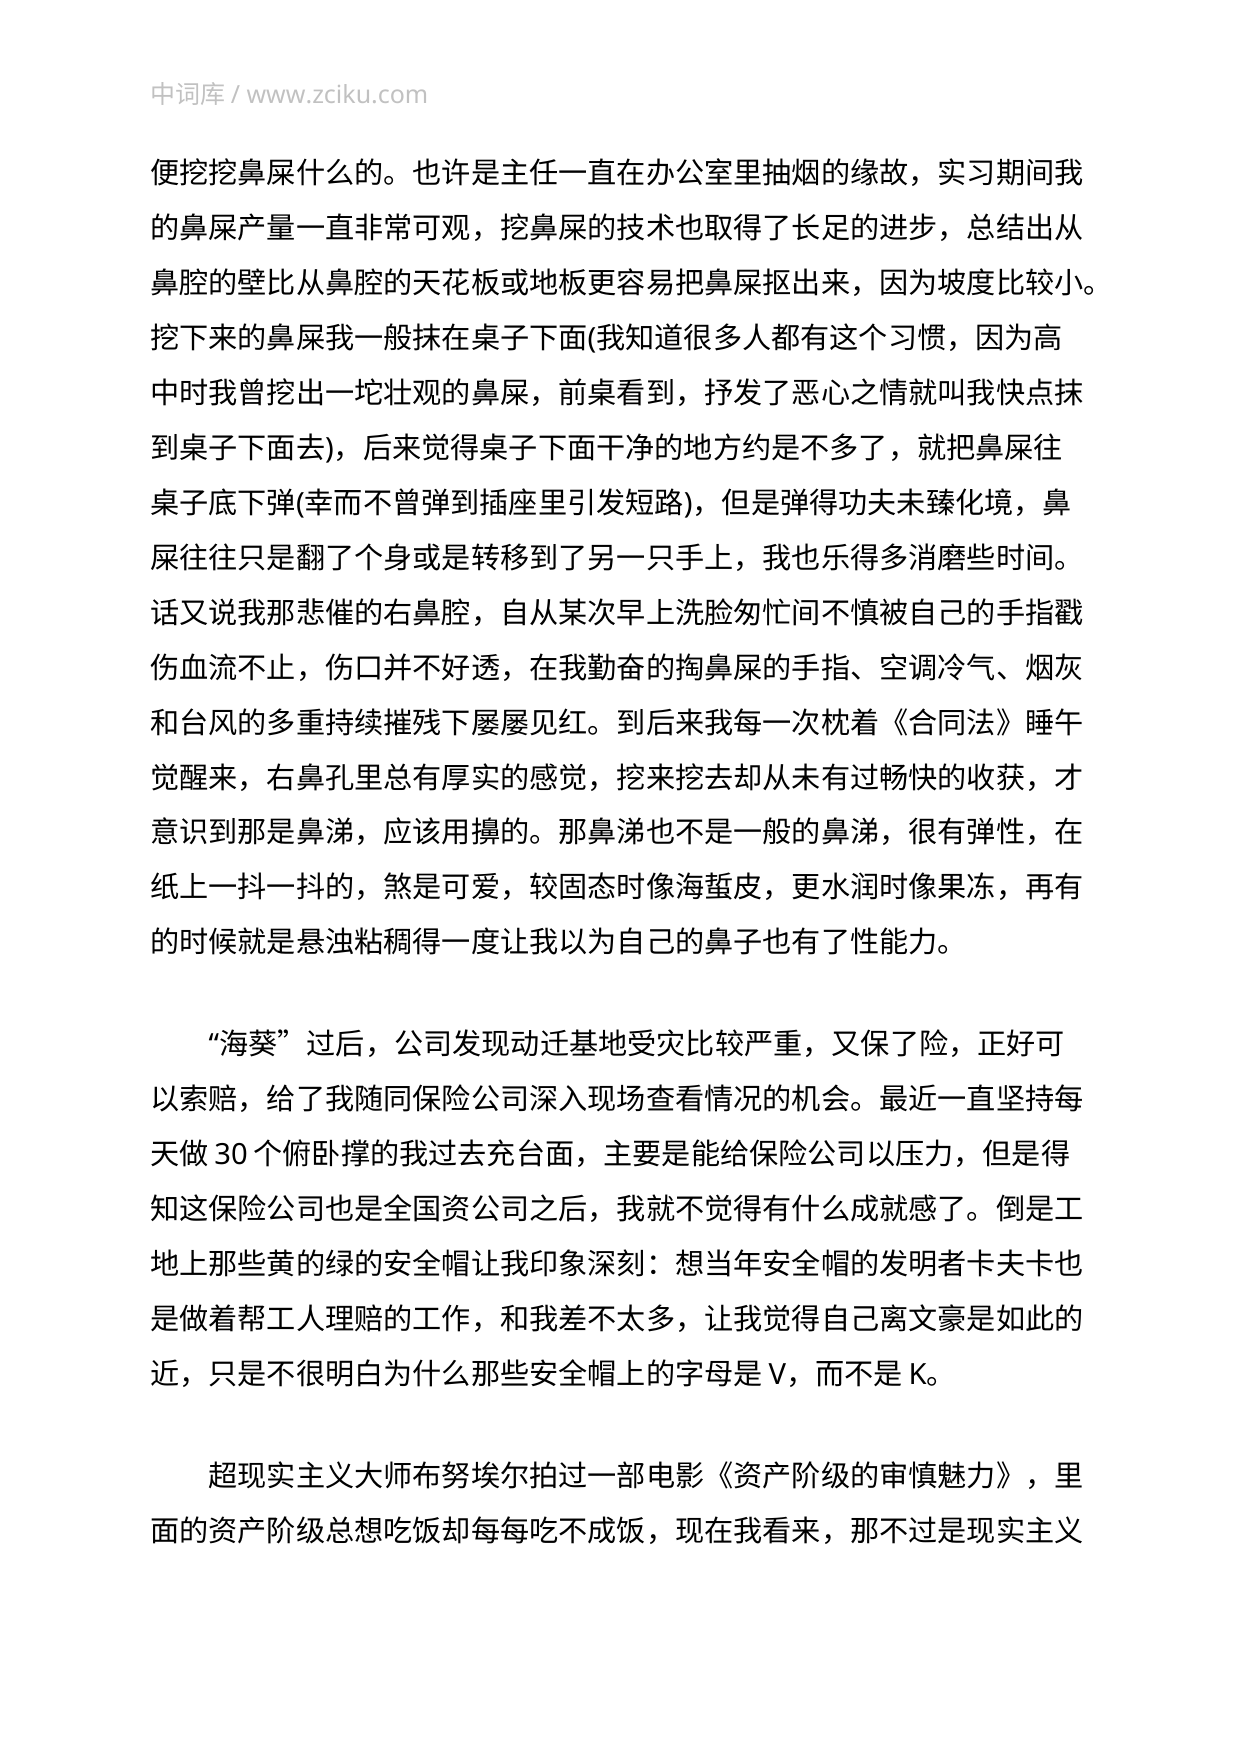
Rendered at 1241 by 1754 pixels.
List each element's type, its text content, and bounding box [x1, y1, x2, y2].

text “海葵”过后，公司发现动迁基地受灾比较严重，又保了险，正好可以索赔，给了我随同保险公司深入现场查看情况的机会。最近一直坚持每天做30个俯卧撑的我过去充台面，主要是能给保险公司以压力，但是得知这保险公司也是全国资公司之后，我就不觉得有什么成就感了。倒是工地上那些黄的绿的安全帽让我印象深刻：想当年安全帽的发明者卡夫卡也是做着帮工人理赔的工作，和我差不太多，让我觉得自己离文豪是如此的近，只是不很明白为什么那些安全帽上的字母是V，而不是K。 [150, 1021, 1090, 1393]
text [150, 150, 1090, 961]
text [150, 1452, 1090, 1549]
